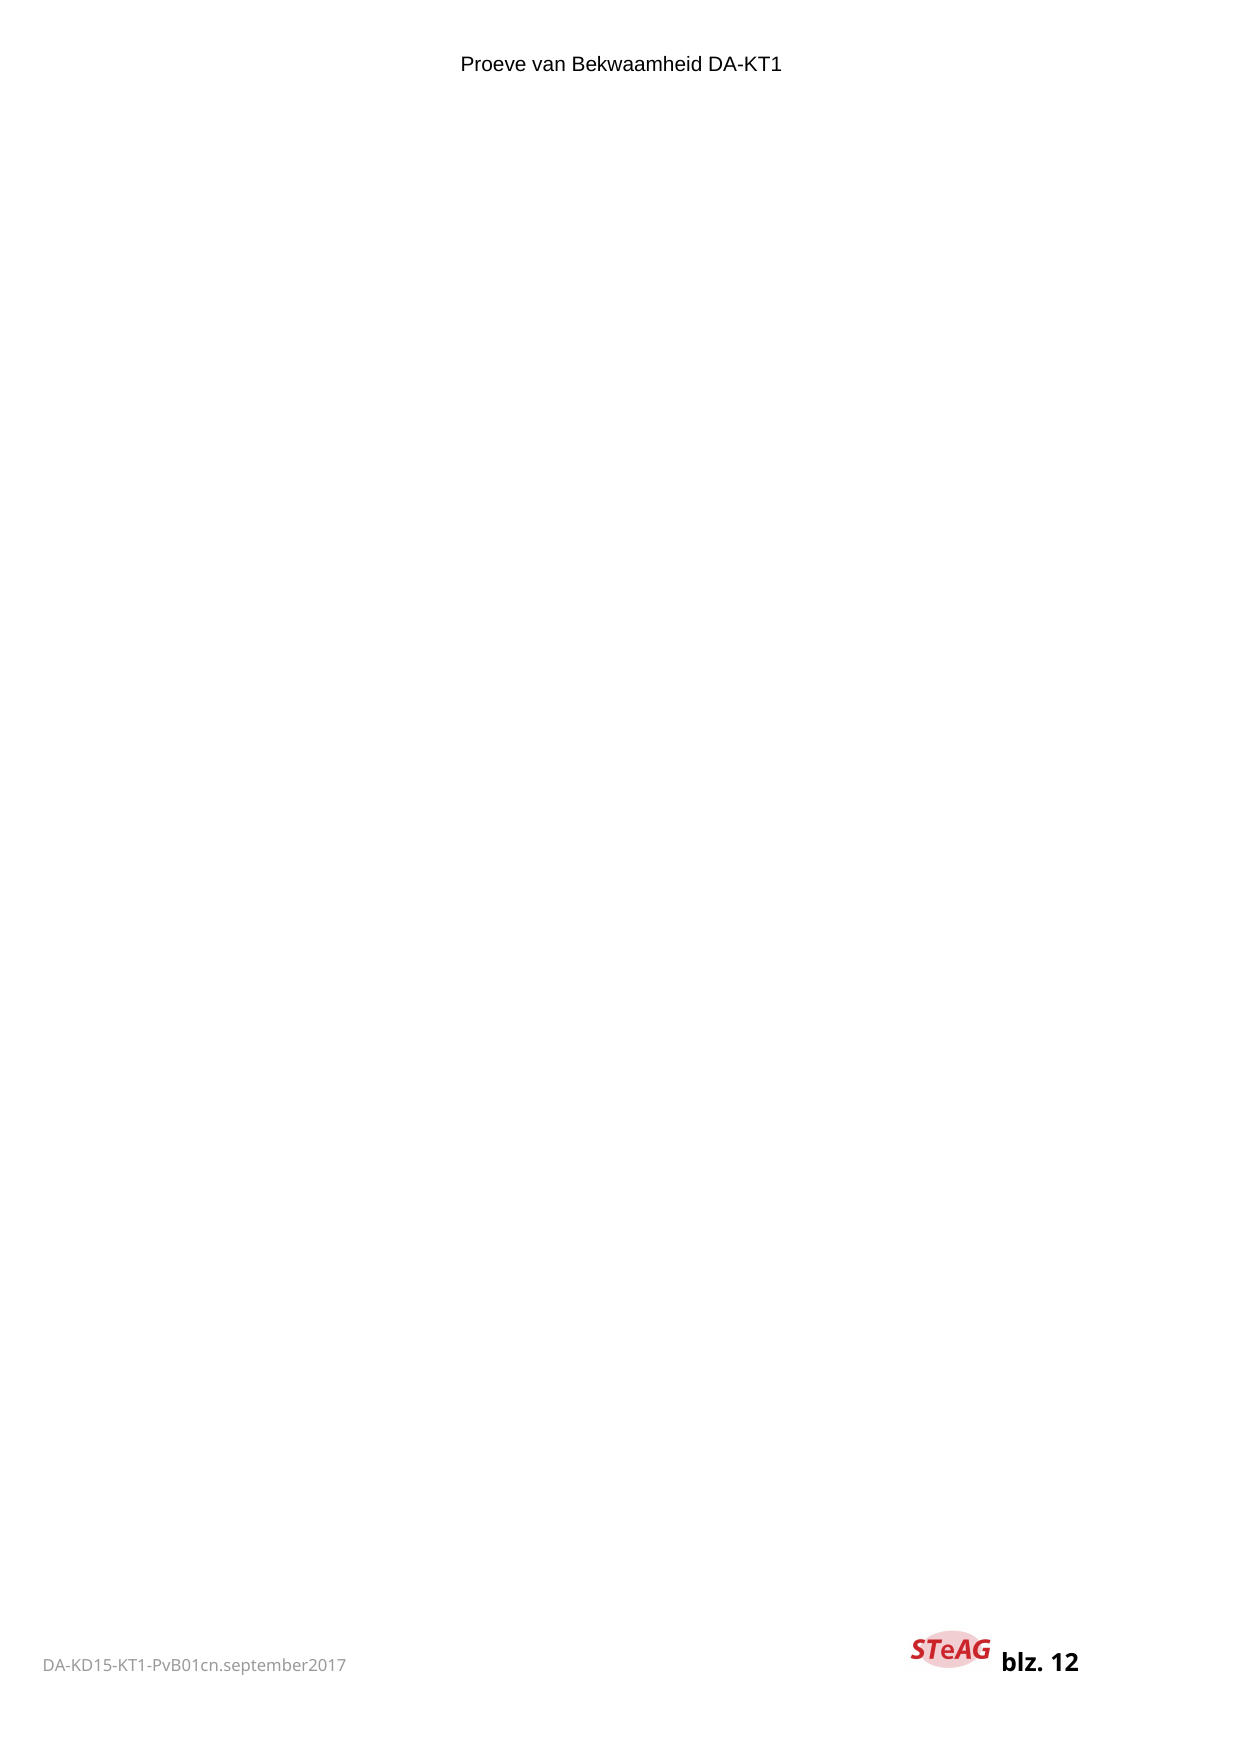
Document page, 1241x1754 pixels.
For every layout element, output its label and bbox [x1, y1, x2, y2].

picture [906, 1627, 995, 1672]
